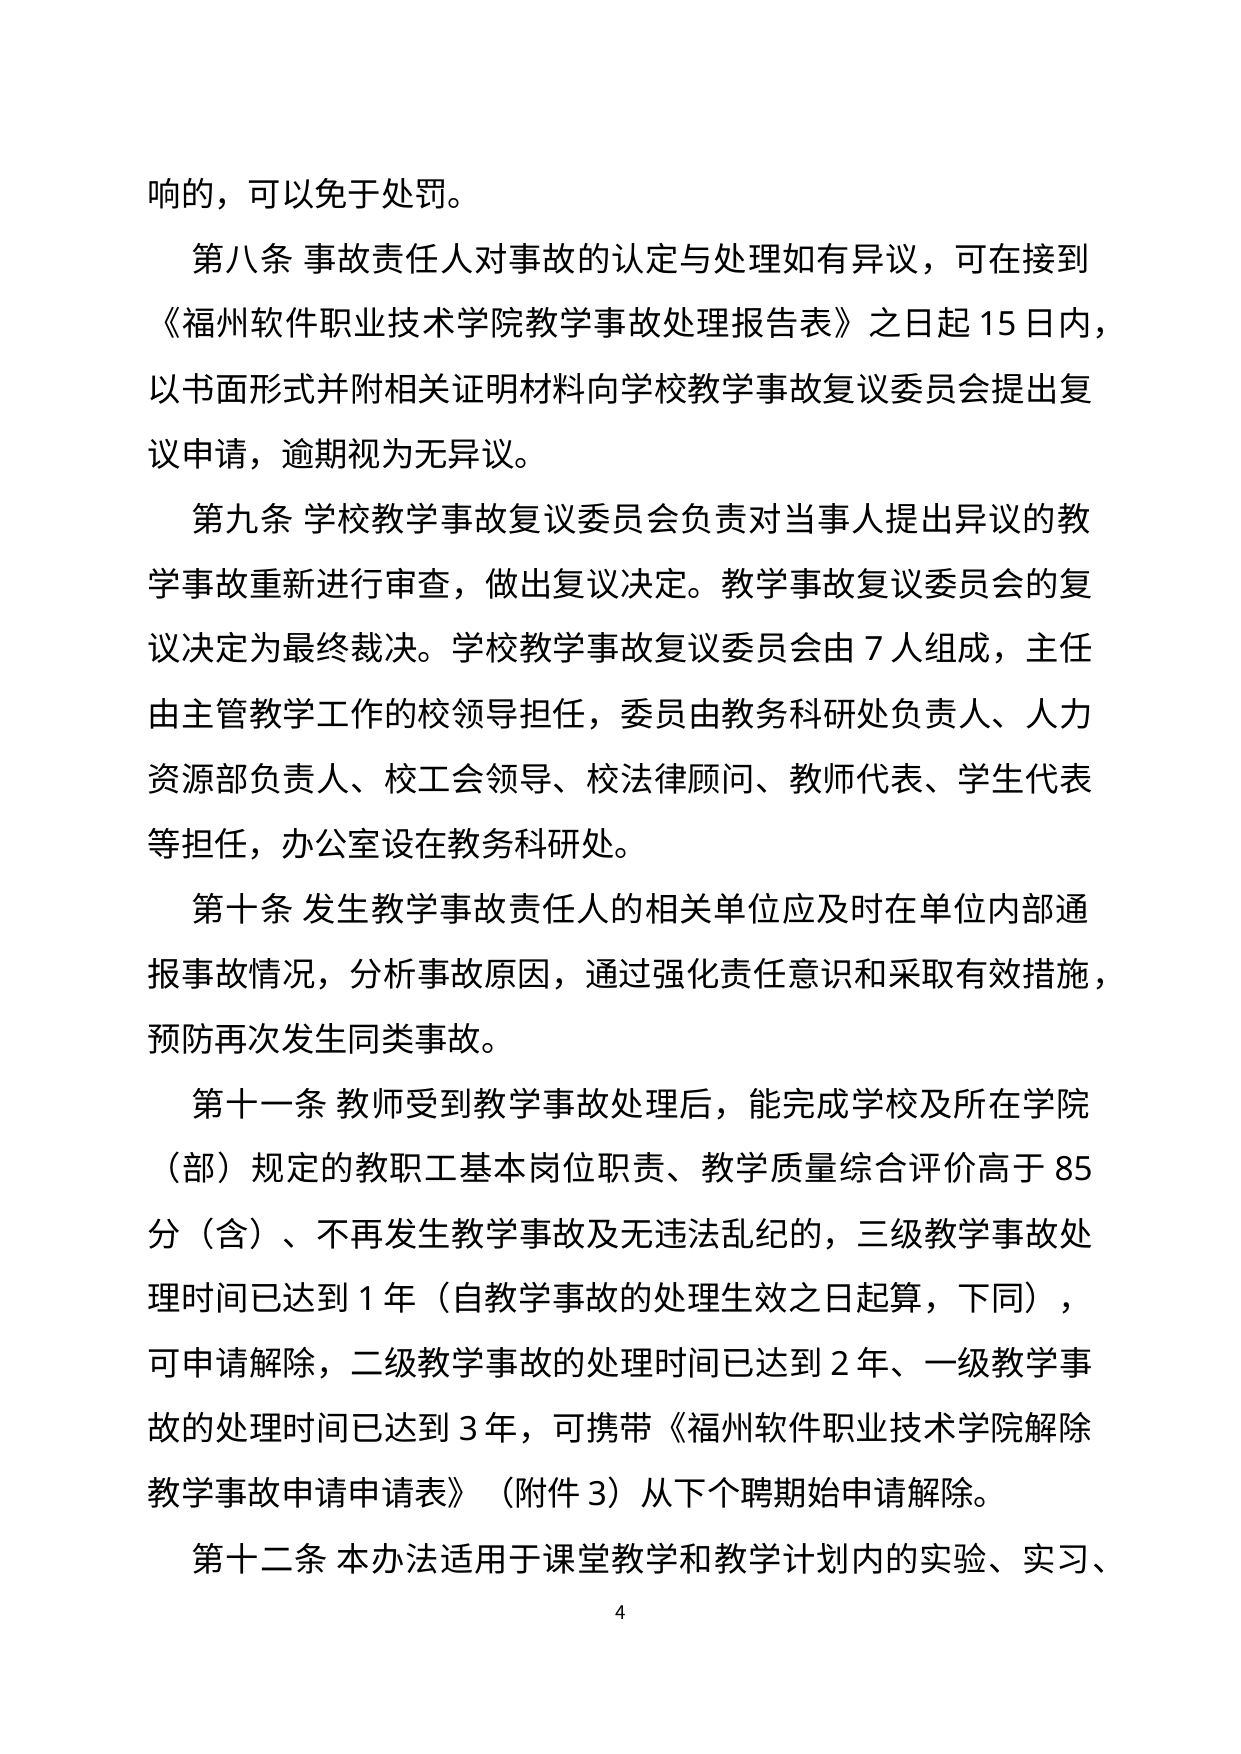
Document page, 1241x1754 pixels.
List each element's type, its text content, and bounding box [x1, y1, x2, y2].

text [148, 159, 1092, 224]
text 第九条 学校教学事故复议委员会负责对当事人提出异议的教学事故重新进行审查，做出复议决定。教学事故复议委员会的复议决定为最终裁决。学校教学事故复议委员会由7人组成，主任由主管教学工作的校领导担任，委员由教务科研处负责人、人力资源部负责人、校工会领导、校法律顾问、教师代表、学生代表等担任，办公室设在教务科研处。 [148, 484, 1092, 874]
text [148, 1524, 1092, 1589]
text 第十条 发生教学事故责任人的相关单位应及时在单位内部通报事故情况，分析事故原因，通过强化责任意识和采取有效措施，预防再次发生同类事故。 [148, 874, 1092, 1069]
text 第十一条 教师受到教学事故处理后，能完成学校及所在学院（部）规定的教职工基本岗位职责、教学质量综合评价高于85分（含）、不再发生教学事故及无违法乱纪的，三级教学事故处理时间已达到1年（自教学事故的处理生效之日起算，下同），可申请解除，二级教学事故的处理时间已达到2年、一级教学事故的处理时间已达到3年，可携带《福州软件职业技术学院解除教学事故申请申请表》（附件3）从下个聘期始申请解除。 [148, 1069, 1092, 1524]
text 第八条 事故责任人对事故的认定与处理如有异议，可在接到《福州软件职业技术学院教学事故处理报告表》之日起15日内，以书面形式并附相关证明材料向学校教学事故复议委员会提出复议申请，逾期视为无异议。 [148, 224, 1092, 484]
